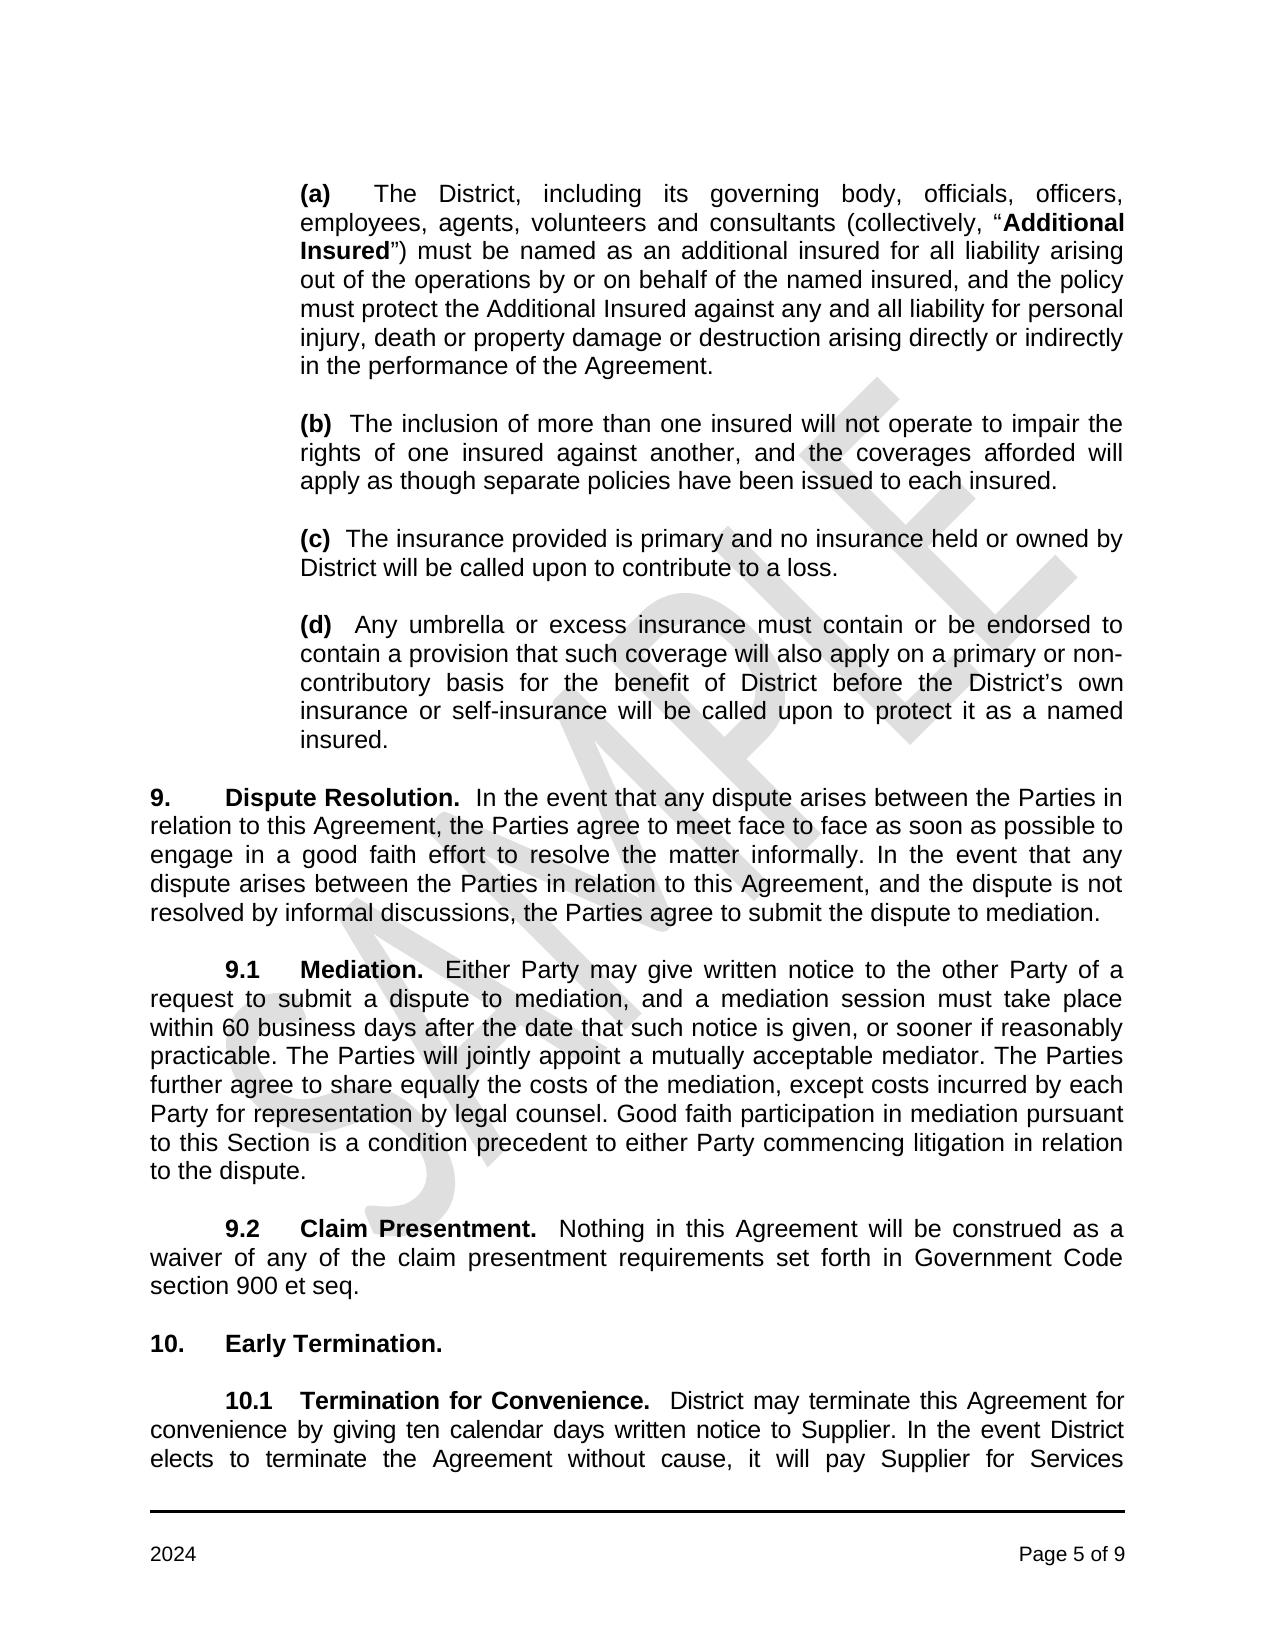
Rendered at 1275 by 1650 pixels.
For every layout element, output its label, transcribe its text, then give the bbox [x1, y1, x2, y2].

text (b) The inclusion of more than one insured will not operate to impair the rights of one insured against another, and the coverages afforded will apply as though separate policies have been issued to each insured. [300, 409, 1125, 495]
text (c) The insurance provided is primary and no insurance held or owned by District will be called upon to contribute to a loss. [300, 524, 1125, 581]
text 9. Dispute Resolution. In the event that any dispute arises between the Parties in relation to this Agreement, the Parties agree to meet face to face as soon as possible to engage in a good faith effort to resolve the matter informally. In the event that any dispute arises between the Parties in relation to this Agreement, and the dispute is not resolved by informal discussions, the Parties agree to submit the dispute to mediation. [150, 782, 1125, 926]
text (d) Any umbrella or excess insurance must contain or be endorsed to contain a provision that such coverage will also apply on a primary or non-contributory basis for the benefit of District before the District’s own insurance or self-insurance will be called upon to protect it as a named insured. [300, 610, 1125, 754]
text (a) The District, including its governing body, officials, officers, employees, agents, volunteers and consultants (collectively, “Additional Insured”) must be named as an additional insured for all liability arising out of the operations by or on behalf of the named insured, and the policy must protect the Additional Insured against any and all liability for personal injury, death or property damage or destruction arising directly or indirectly in the performance of the Agreement. [300, 179, 1125, 380]
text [150, 1386, 1125, 1472]
text 10. Early Termination. [150, 1329, 1125, 1357]
text 9.1 Mediation. Either Party may give written notice to the other Party of a request to submit a dispute to mediation, and a mediation session must take place within 60 business days after the date that such notice is given, or sooner if reasonably practicable. The Parties will jointly appoint a mutually acceptable mediator. The Parties further agree to share equally the costs of the mediation, except costs incurred by each Party for representation by legal counsel. Good faith participation in mediation pursuant to this Section is a condition precedent to either Party commencing litigation in relation to the dispute. [150, 955, 1125, 1185]
text 9.2 Claim Presentment. Nothing in this Agreement will be construed as a waiver of any of the claim presentment requirements set forth in Government Code section 900 et seq. [150, 1214, 1125, 1300]
